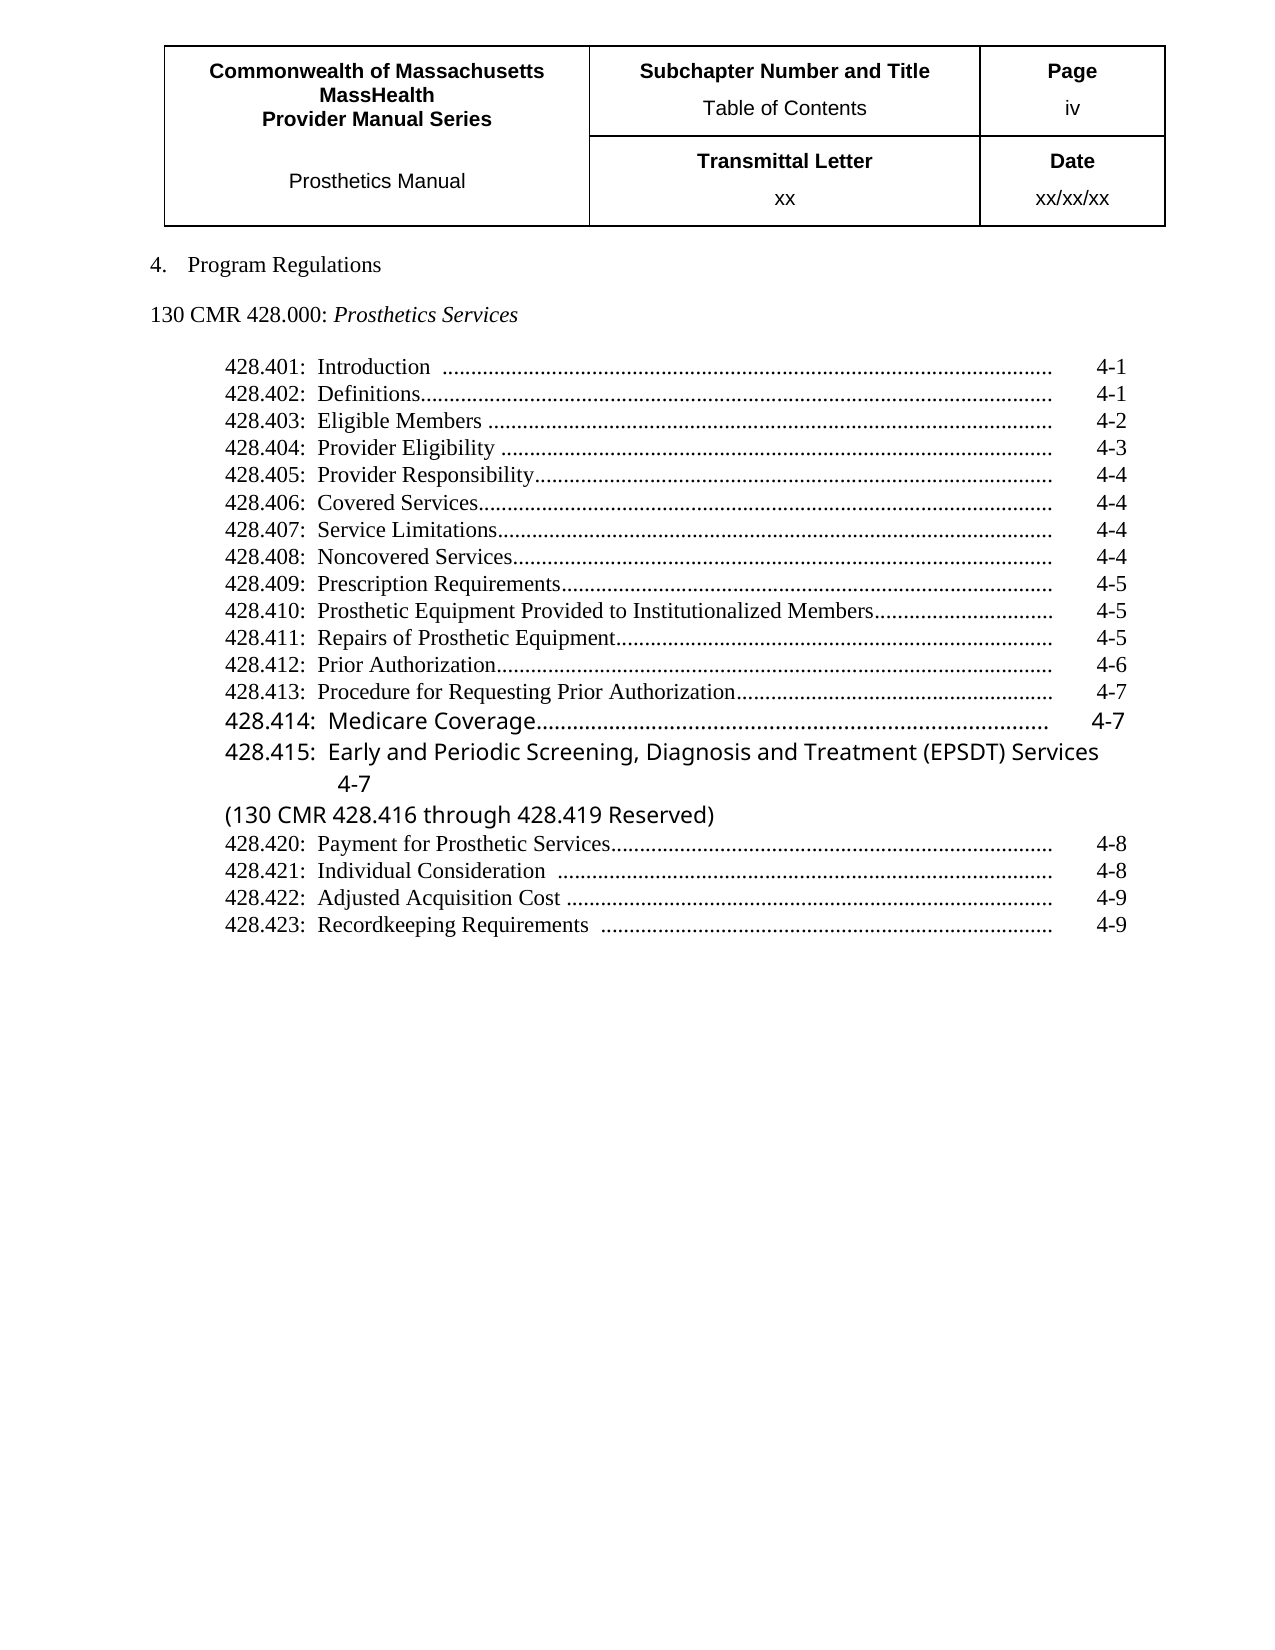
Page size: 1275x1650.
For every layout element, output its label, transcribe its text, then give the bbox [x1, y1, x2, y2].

text 428.407: Service Limitations 4-4 [225, 515, 1125, 542]
text 428.414: Medicare Coverage 4-7 [225, 705, 1125, 736]
text 428.423: Recordkeeping Requirements 4-9 [225, 911, 1125, 938]
table_cell Date xx/xx/xx [981, 137, 1164, 225]
text 428.422: Adjusted Acquisition Cost 4-9 [225, 884, 1125, 911]
text (130 CMR 428.416 through 428.419 Reserved) [225, 799, 1125, 830]
text 428.413: Procedure for Requesting Prior Authorization 4-7 [225, 678, 1125, 705]
text 428.403: Eligible Members 4-2 [225, 407, 1125, 434]
table_cell Transmittal Letter xx [590, 137, 979, 225]
table_header MassHealth Provider Manual Series [165, 47, 589, 135]
text 428.402: Definitions 4-1 [225, 380, 1125, 407]
text 428.409: Prescription Requirements 4-5 [225, 569, 1125, 597]
text 428.410: Prosthetic Equipment Provided to Institutionalized Members 4-5 [225, 597, 1125, 624]
table_header Subchapter Number and Title Table of Contents [590, 47, 979, 135]
text 428.415: Early and Periodic Screening, Diagnosis and Treatment (EPSDT) Services 4-7 [225, 736, 1125, 799]
table_cell Prosthetics Manual [165, 135, 589, 225]
text 428.421: Individual Consideration 4-8 [225, 857, 1125, 884]
text 428.404: Provider Eligibility 4-3 [225, 434, 1125, 461]
table_header Page iv [981, 47, 1164, 135]
text 428.406: Covered Services 4-4 [225, 488, 1125, 515]
text 428.412: Prior Authorization 4-6 [225, 651, 1125, 678]
text 428.401: Introduction 4-1 [225, 353, 1125, 380]
text 428.405: Provider Responsibility 4-4 [225, 461, 1125, 488]
text 4. Program Regulations [150, 253, 1125, 278]
text 428.408: Noncovered Services 4-4 [225, 542, 1125, 569]
text 428.411: Repairs of Prosthetic Equipment 4-5 [225, 624, 1125, 651]
text 130 CMR 428.000: Prosthetics Services [150, 303, 1125, 328]
text 428.420: Payment for Prosthetic Services 4-8 [225, 830, 1125, 857]
